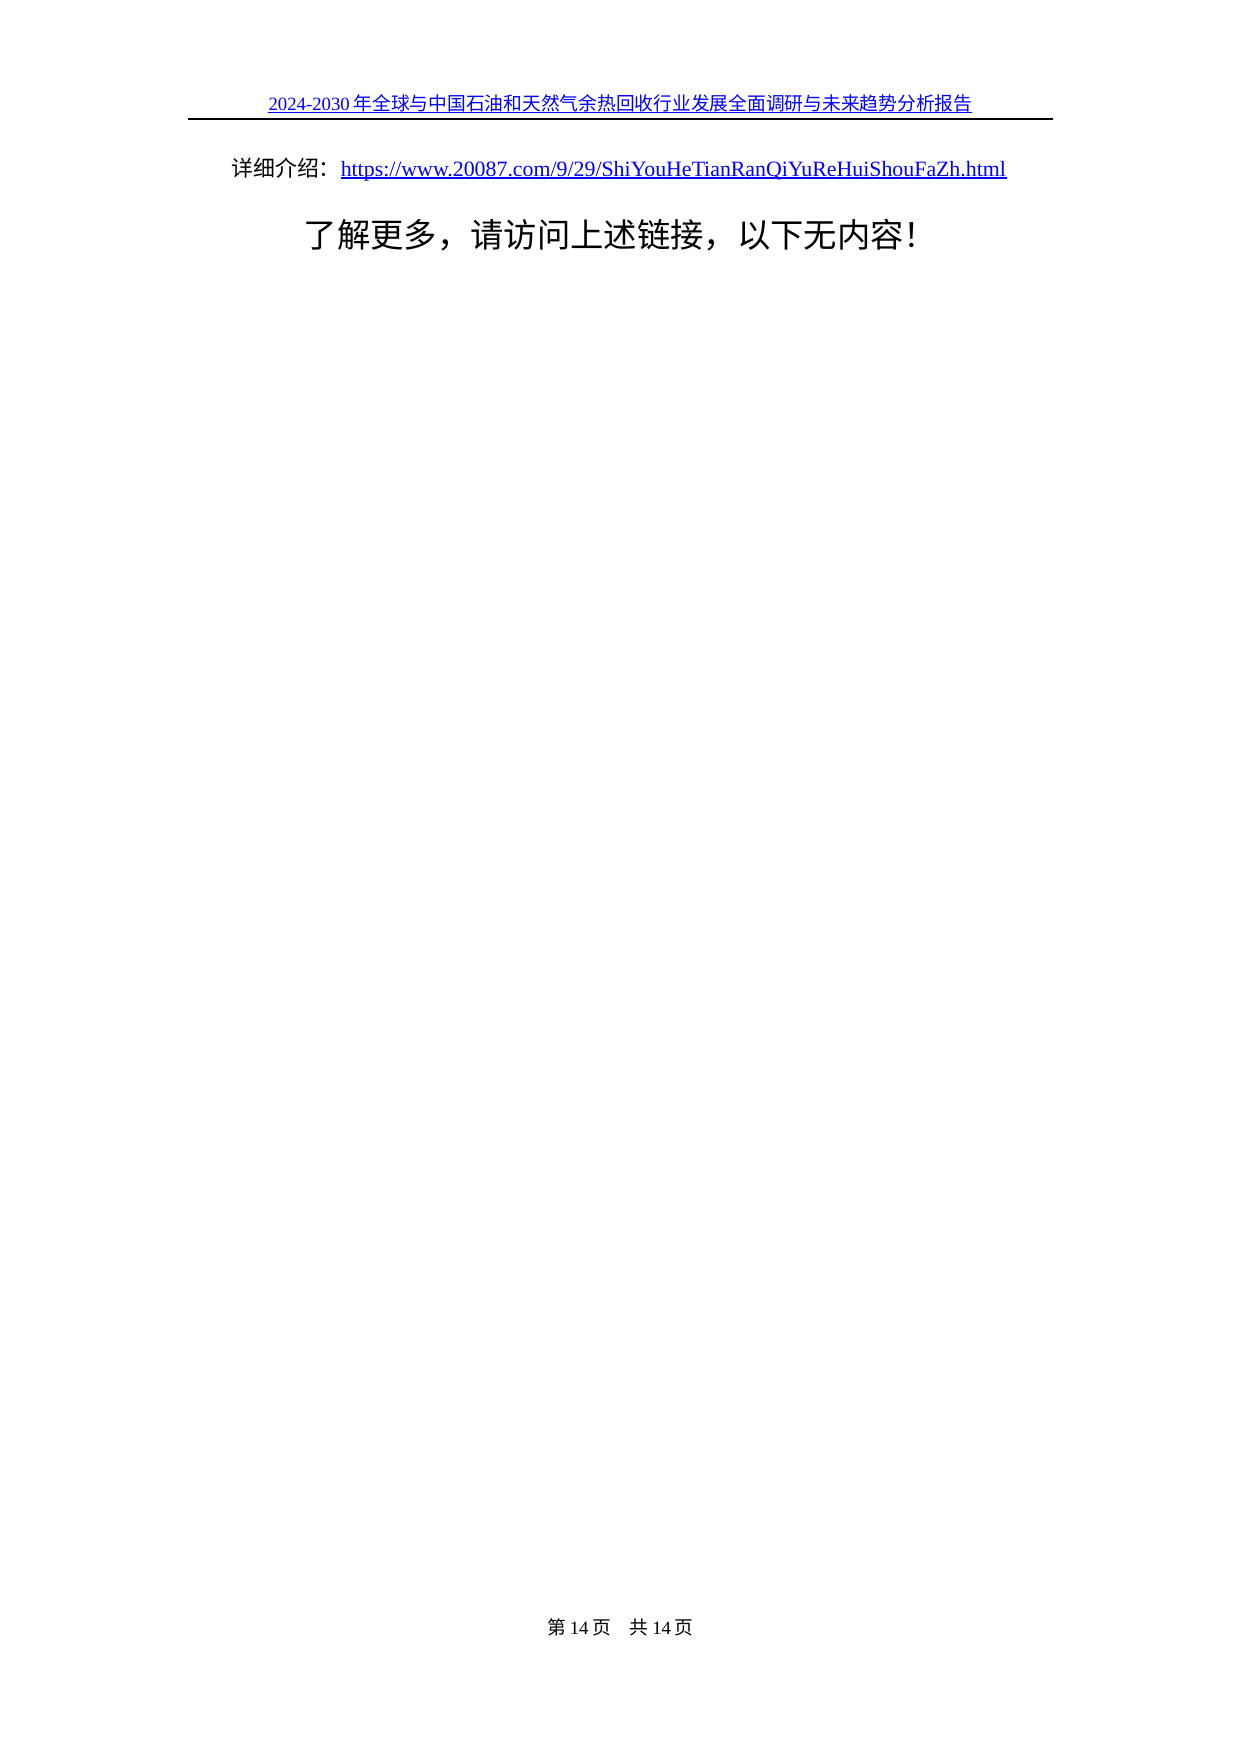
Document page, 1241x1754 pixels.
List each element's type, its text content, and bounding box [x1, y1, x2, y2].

text 详细介绍：https://www.20087.com/9/29/ShiYouHeTianRanQiYuReHuiShouFaZh.html [187, 150, 1053, 183]
title 了解更多，请访问上述链接，以下无内容！ [187, 200, 1053, 265]
